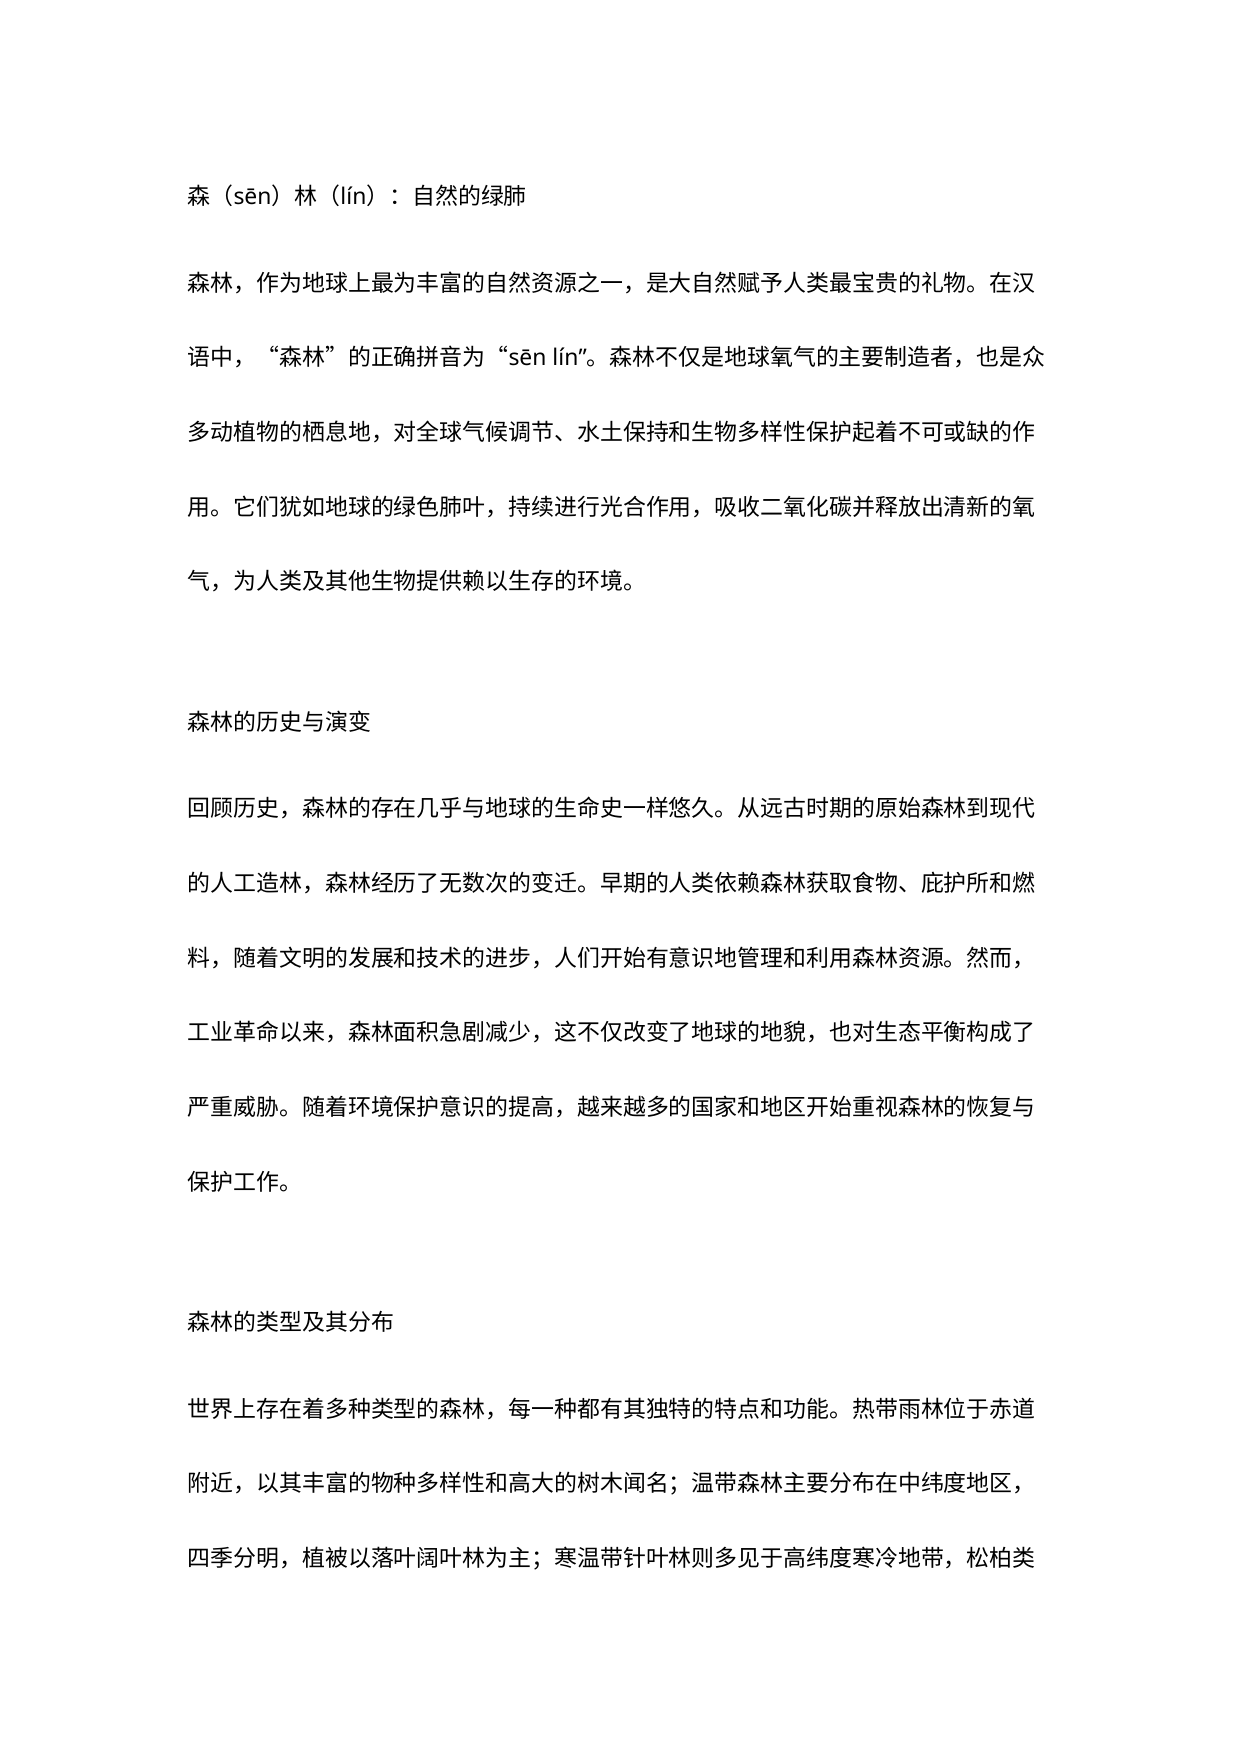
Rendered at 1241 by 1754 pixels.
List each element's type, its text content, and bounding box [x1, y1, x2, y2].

text 回顾历史，森林的存在几乎与地球的生命史一样悠久。从远古时期的原始森林到现代的人工造林，森林经历了无数次的变迁。早期的人类依赖森林获取食物、庇护所和燃料，随着文明的发展和技术的进步，人们开始有意识地管理和利用森林资源。然而，工业革命以来，森林面积急剧减少，这不仅改变了地球的地貌，也对生态平衡构成了严重威胁。随着环境保护意识的提高，越来越多的国家和地区开始重视森林的恢复与保护工作。 [187, 774, 1053, 1213]
text 森（sēn）林（lín）：自然的绿肺 [187, 162, 1053, 227]
text 森林的历史与演变 [187, 688, 1053, 753]
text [187, 1375, 1053, 1589]
text 森林，作为地球上最为丰富的自然资源之一，是大自然赋予人类最宝贵的礼物。在汉语中，“森林”的正确拼音为“sēn lín”。森林不仅是地球氧气的主要制造者，也是众多动植物的栖息地，对全球气候调节、水土保持和生物多样性保护起着不可或缺的作用。它们犹如地球的绿色肺叶，持续进行光合作用，吸收二氧化碳并释放出清新的氧气，为人类及其他生物提供赖以生存的环境。 [187, 249, 1053, 612]
text 森林的类型及其分布 [187, 1288, 1053, 1353]
